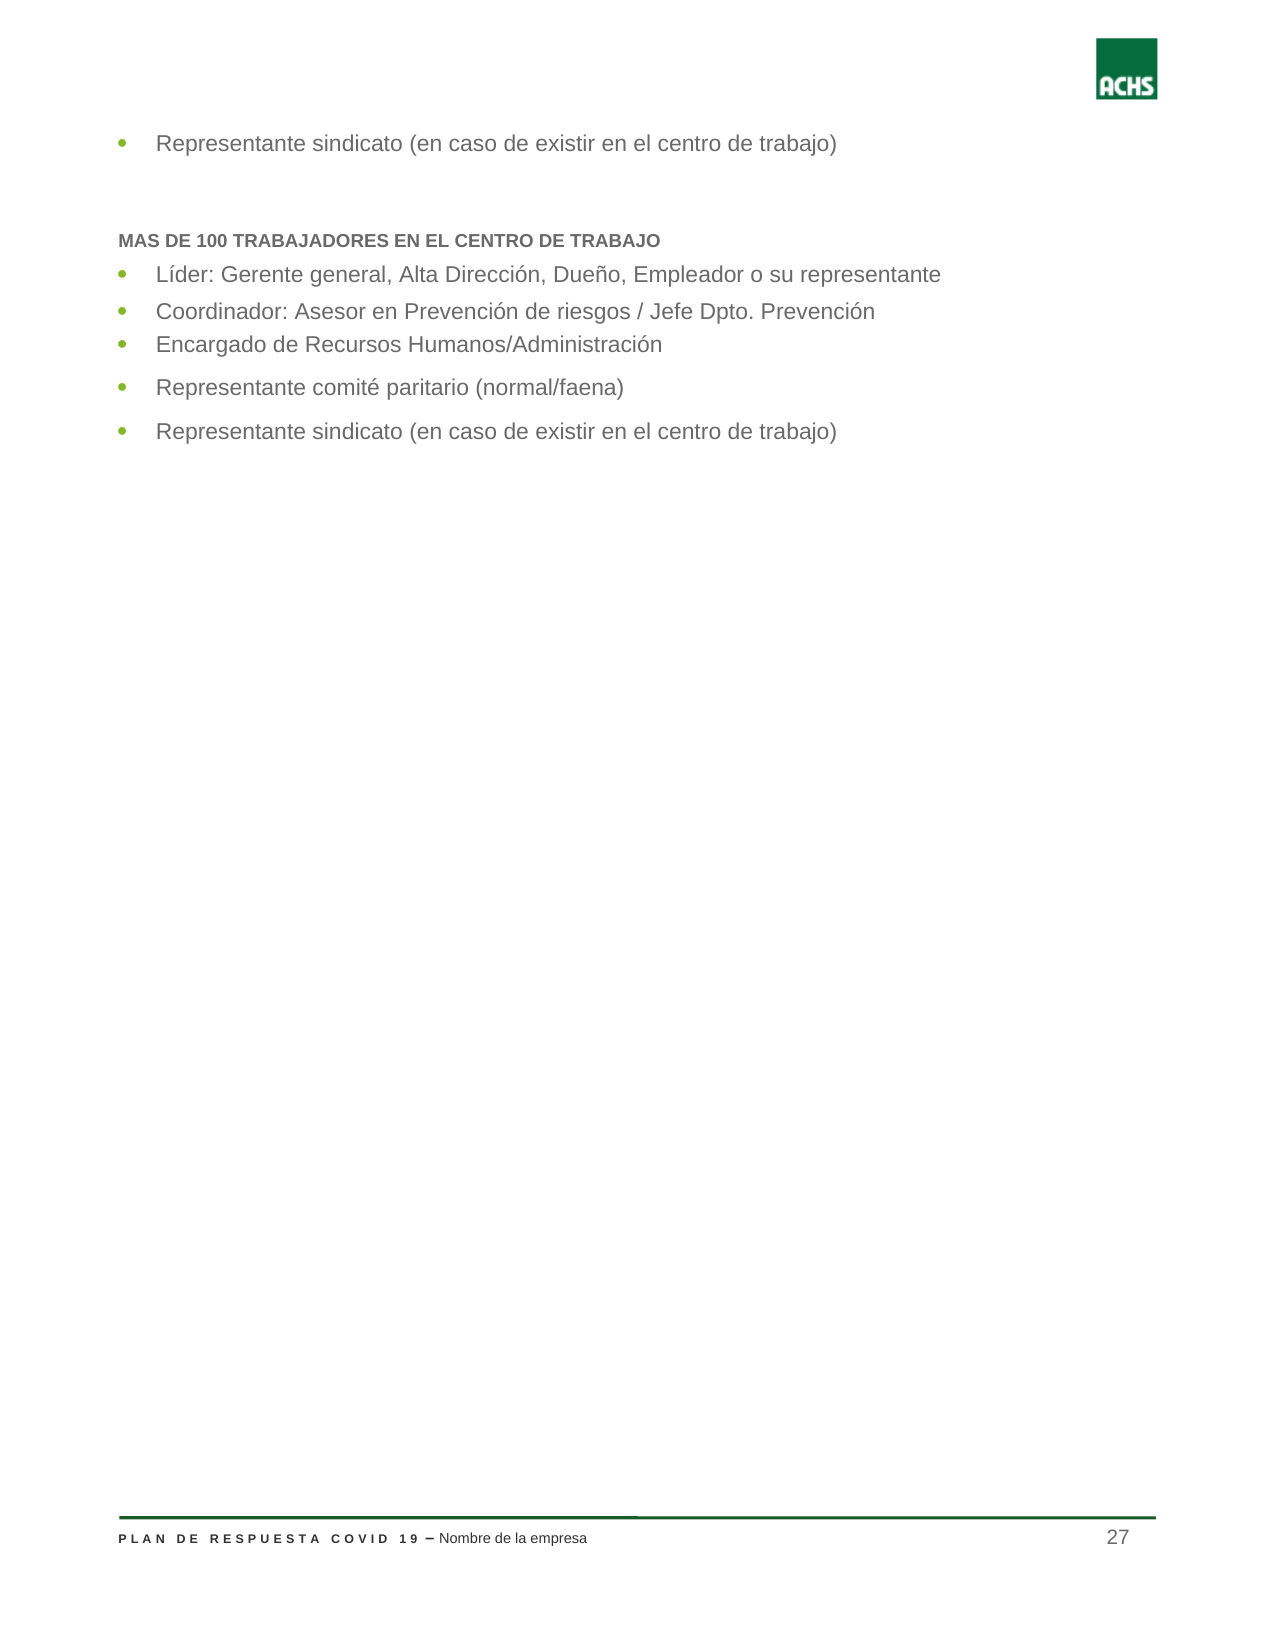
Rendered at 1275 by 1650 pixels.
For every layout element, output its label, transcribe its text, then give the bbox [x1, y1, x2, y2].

list Encargado de Recursos Humanos/Administración [118, 331, 1157, 357]
list Líder: Gerente general, Alta Dirección, Dueño, Empleador o su representante [118, 261, 1157, 287]
list Representante sindicato (en caso de existir en el centro de trabajo) [118, 130, 1157, 156]
picture [1096, 37, 1159, 101]
list Representante comité paritario (normal/faena) [118, 374, 1157, 401]
text MAS DE 100 TRABAJADORES EN EL CENTRO DE TRABAJO [118, 230, 1157, 252]
list Coordinador: Asesor en Prevención de riesgos / Jefe Dpto. Prevención [118, 298, 1157, 324]
list Representante sindicato (en caso de existir en el centro de trabajo) [118, 418, 1157, 444]
